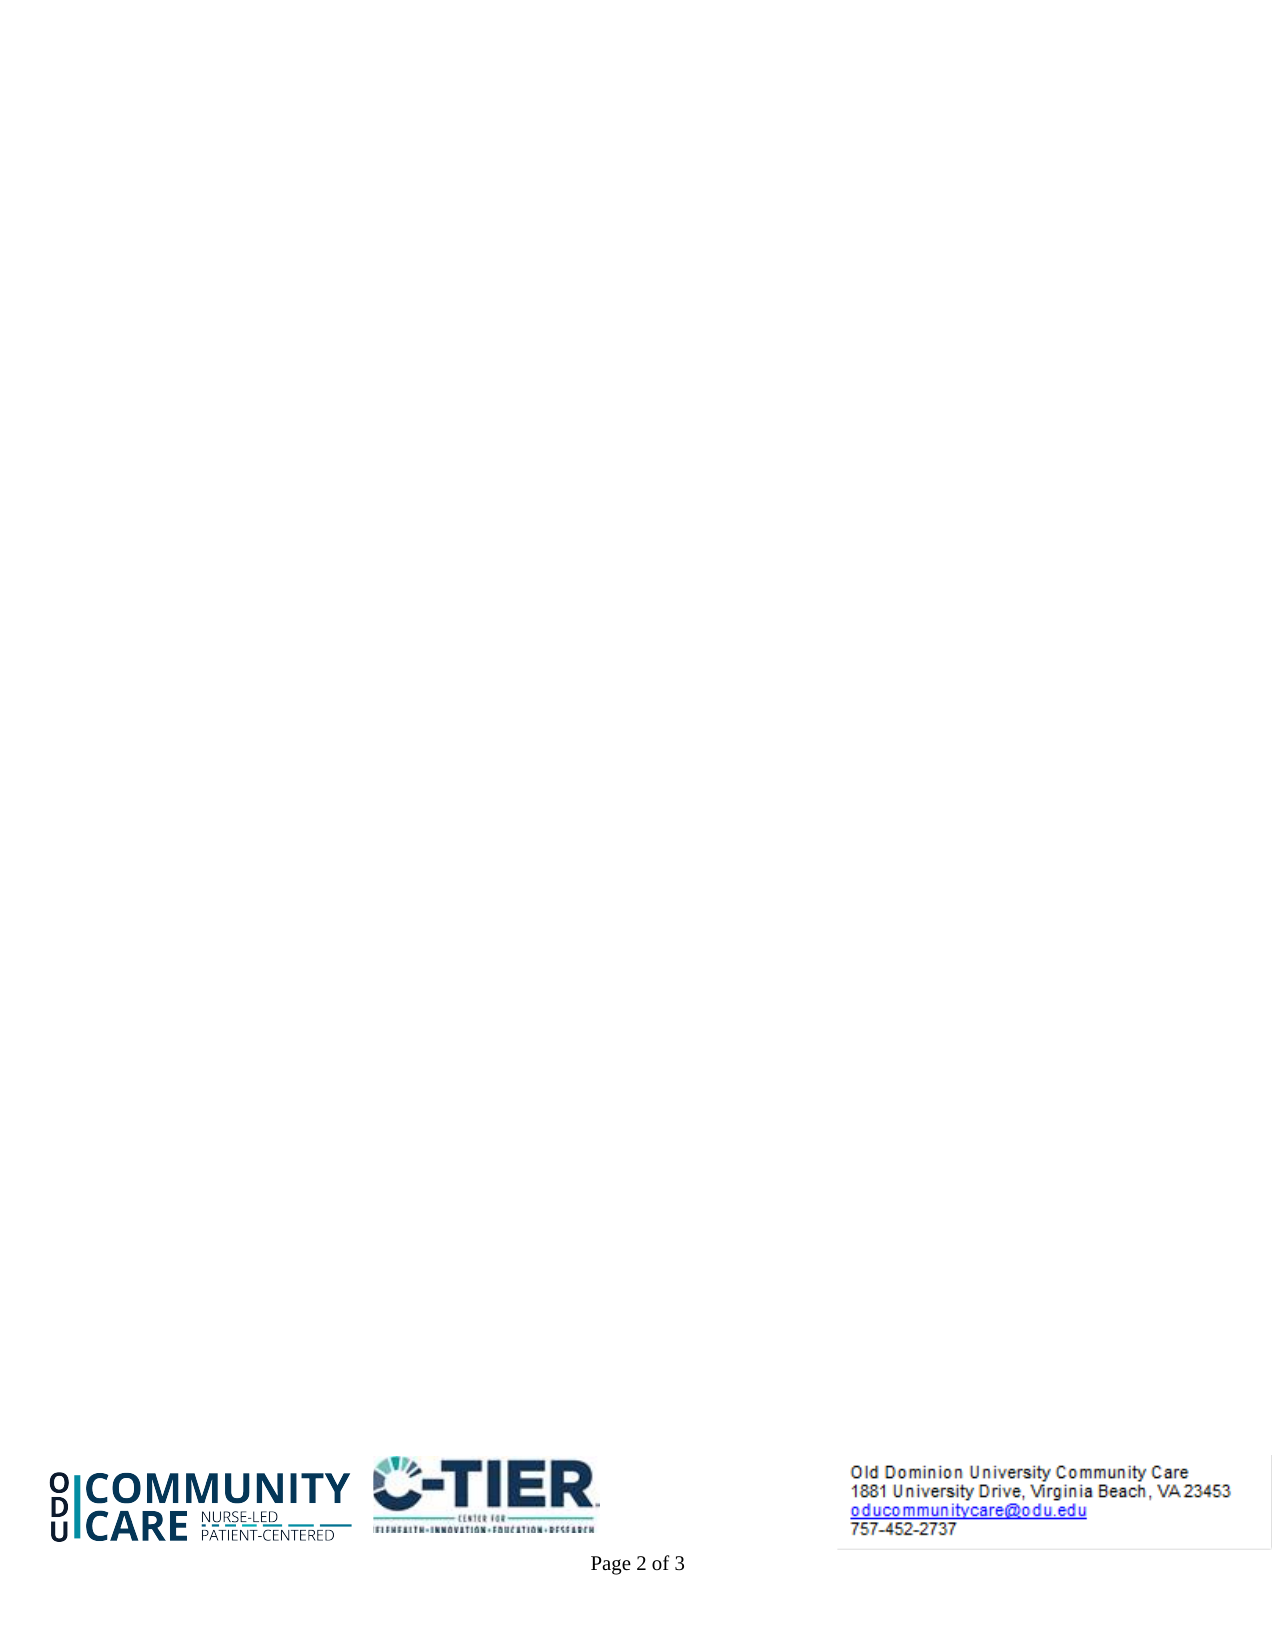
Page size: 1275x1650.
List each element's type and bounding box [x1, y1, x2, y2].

picture [371, 1456, 599, 1532]
picture [45, 1467, 352, 1553]
picture [835, 1455, 1272, 1549]
